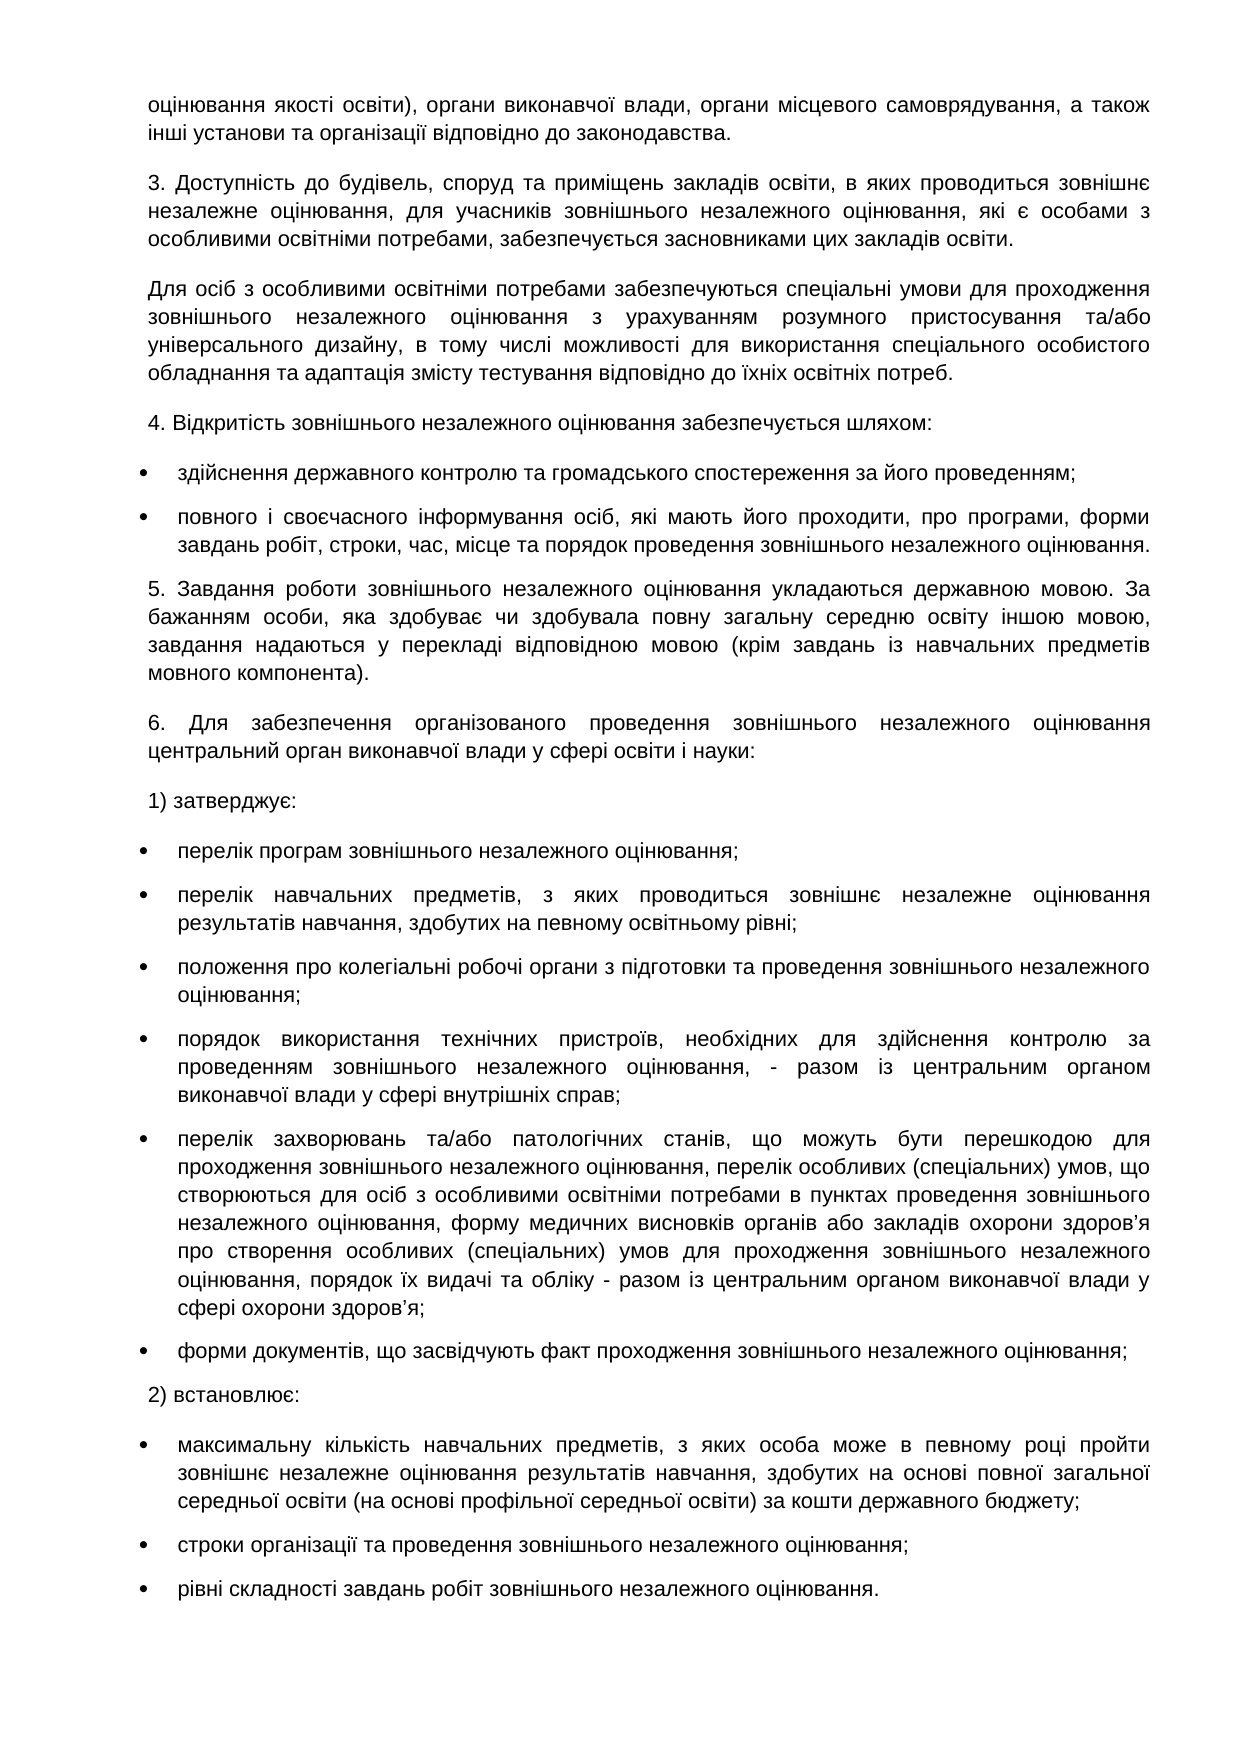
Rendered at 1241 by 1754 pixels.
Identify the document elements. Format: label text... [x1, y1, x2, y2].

list рівні складності завдань робіт зовнішнього незалежного оцінювання. [140, 1573, 1152, 1601]
text Для осіб з особливими освітніми потребами забезпечуються спеціальні умови для проходження зовнішнього незалежного оцінювання з урахуванням розумного пристосування та/або універсального дизайну, в тому числі можливості для використання спеціального особистого обладнання та адаптація змісту тестування відповідно до їхніх освітніх потреб. [148, 273, 1152, 385]
text 2) встановлює: [148, 1379, 1152, 1407]
list максимальну кількість навчальних предметів, з яких особа може в певному році пройти зовнішнє незалежне оцінювання результатів навчання, здобутих на основі повної загальної середньої освіти (на основі профільної середньої освіти) за кошти державного бюджету; [140, 1429, 1152, 1513]
list порядок використання технічних пристроїв, необхідних для здійснення контролю за проведенням зовнішнього незалежного оцінювання, - разом із центральним органом виконавчої влади у сфері внутрішніх справ; [140, 1023, 1152, 1107]
list форми документів, що засвідчують факт проходження зовнішнього незалежного оцінювання; [140, 1335, 1152, 1363]
list перелік навчальних предметів, з яких проводиться зовнішнє незалежне оцінювання результатів навчання, здобутих на певному освітньому рівні; [140, 879, 1152, 935]
list здійснення державного контролю та громадського спостереження за його проведенням; [140, 457, 1152, 485]
list повного і своєчасного інформування осіб, які мають його проходити, про програми, форми завдань робіт, строки, час, місце та порядок проведення зовнішнього незалежного оцінювання. [140, 501, 1152, 557]
text 1) затверджує: [148, 785, 1152, 813]
text 6. Для забезпечення організованого проведення зовнішнього незалежного оцінювання центральний орган виконавчої влади у сфері освіти і науки: [148, 707, 1152, 763]
list положення про колегіальні робочі органи з підготовки та проведення зовнішнього незалежного оцінювання; [140, 951, 1152, 1007]
text 4. Відкритість зовнішнього незалежного оцінювання забезпечується шляхом: [148, 407, 1152, 435]
text 5. Завдання роботи зовнішнього незалежного оцінювання укладаються державною мовою. За бажанням особи, яка здобуває чи здобувала повну загальну середню освіту іншою мовою, завдання надаються у перекладі відповідною мовою (крім завдань із навчальних предметів мовного компонента). [148, 573, 1152, 685]
list строки організації та проведення зовнішнього незалежного оцінювання; [140, 1529, 1152, 1557]
list перелік програм зовнішнього незалежного оцінювання; [140, 835, 1152, 863]
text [148, 88, 1152, 145]
list перелік захворювань та/або патологічних станів, що можуть бути перешкодою для проходження зовнішнього незалежного оцінювання, перелік особливих (спеціальних) умов, що створюються для осіб з особливими освітніми потребами в пунктах проведення зовнішнього незалежного оцінювання, форму медичних висновків органів або закладів охорони здоров’я про створення особливих (спеціальних) умов для проходження зовнішнього незалежного оцінювання, порядок їх видачі та обліку - разом із центральним органом виконавчої влади у сфері охорони здоров’я; [140, 1123, 1152, 1320]
text 3. Доступність до будівель, споруд та приміщень закладів освіти, в яких проводиться зовнішнє незалежне оцінювання, для учасників зовнішнього незалежного оцінювання, які є особами з особливими освітніми потребами, забезпечується засновниками цих закладів освіти. [148, 167, 1152, 251]
